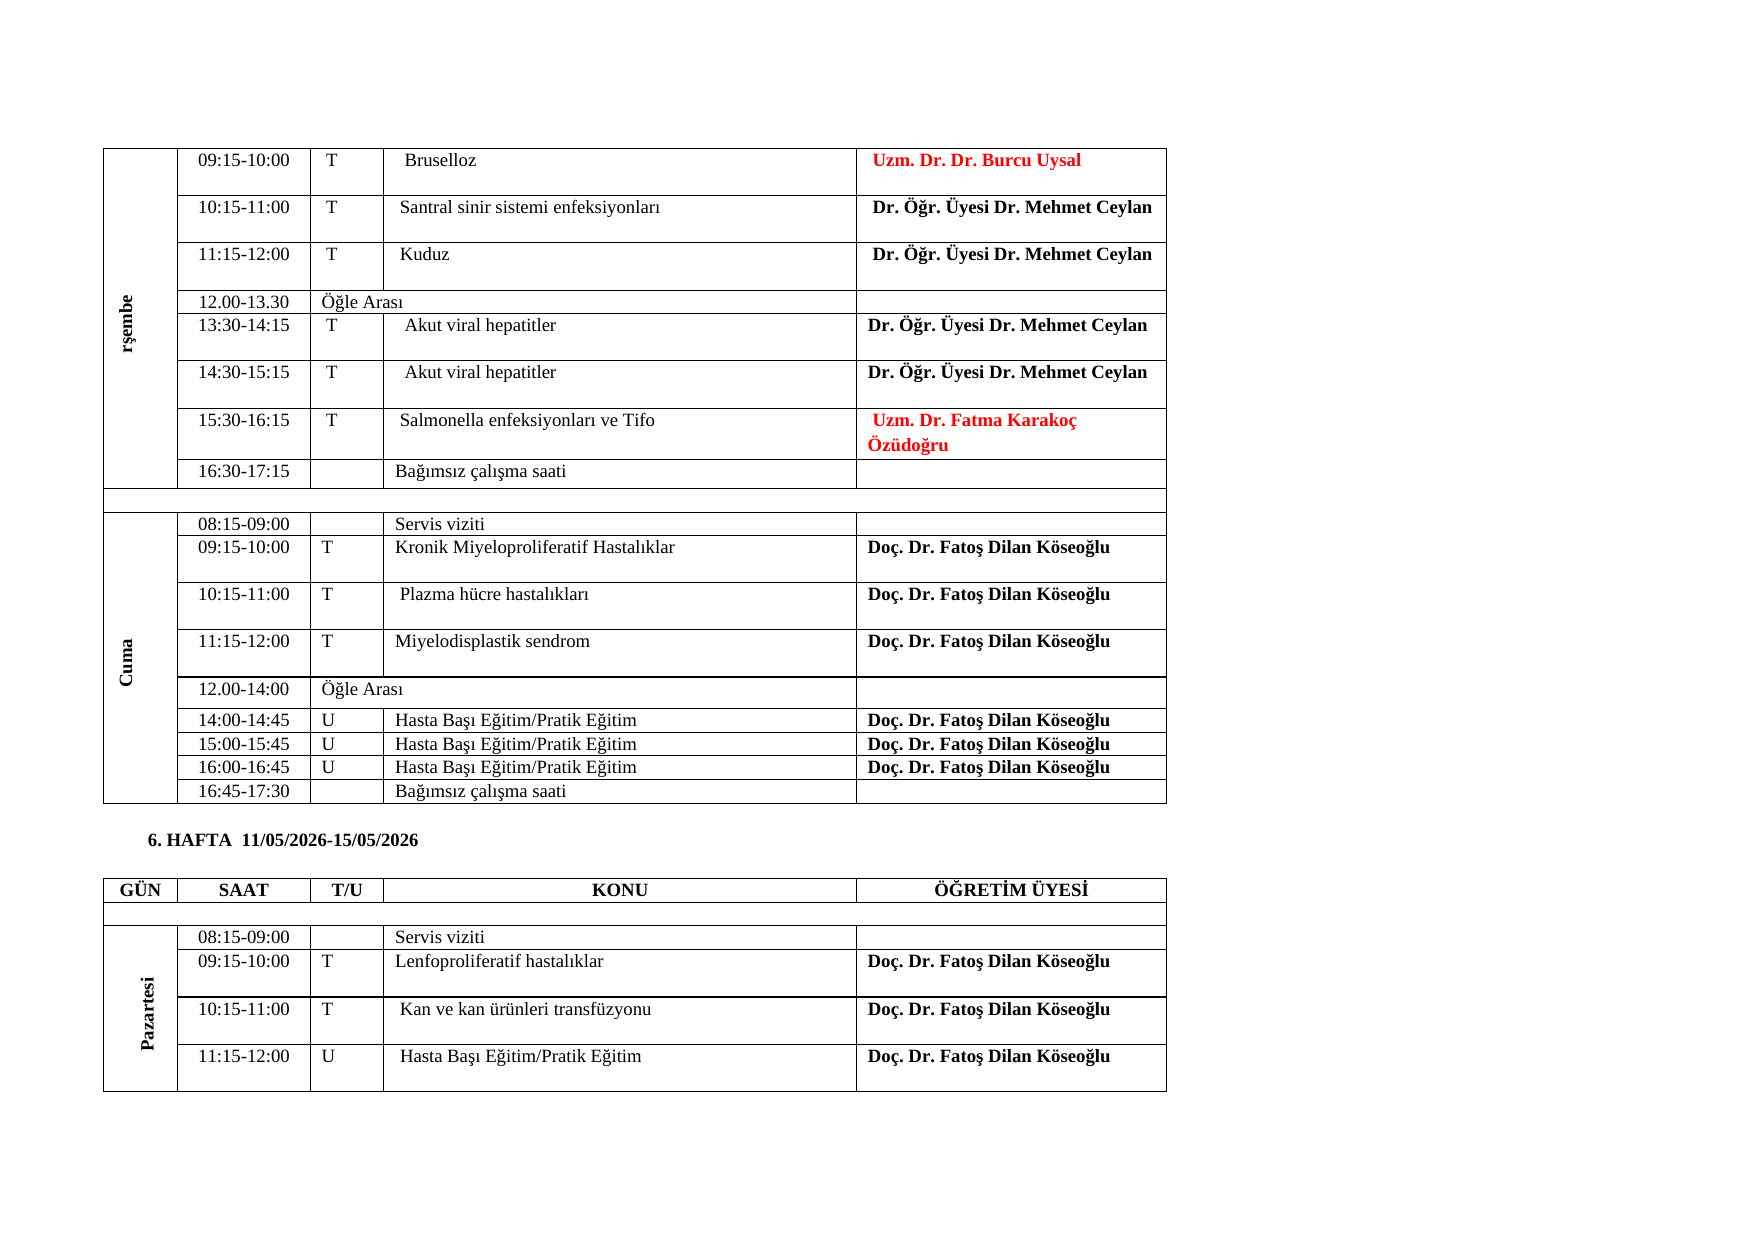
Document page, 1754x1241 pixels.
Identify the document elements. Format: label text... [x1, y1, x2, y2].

table_cell T [311, 630, 383, 676]
table_cell Bağımsız çalışma saati [384, 460, 856, 488]
table_cell Doç. Dr. Fatoş Dilan Köseoğlu [857, 998, 1166, 1044]
table_cell Doç. Dr. Fatoş Dilan Köseoğlu [857, 733, 1166, 755]
table_cell Hasta Başı Eğitim/Pratik Eğitim [384, 756, 856, 779]
table_cell Salmonella enfeksiyonları ve Tifo [384, 409, 856, 459]
table_cell [104, 489, 1166, 512]
table_cell Kan ve kan ürünleri transfüzyonu [384, 998, 856, 1044]
table_header SAAT [178, 879, 310, 902]
table_cell 12.00-14:00 [178, 678, 310, 708]
table_cell 10:15-11:00 [178, 196, 310, 242]
table_cell Dr. Öğr. Üyesi Dr. Mehmet Ceylan [857, 361, 1166, 408]
table_cell T [311, 314, 383, 360]
table_cell Doç. Dr. Fatoş Dilan Köseoğlu [857, 583, 1166, 629]
table_cell [311, 926, 383, 949]
table_cell Uzm. Dr. Dr. Burcu Uysal [857, 149, 1166, 195]
table_cell [857, 513, 1166, 534]
table_cell U [311, 756, 383, 779]
text 6. HAFTA 11/05/2026-15/05/2026 [148, 828, 1695, 850]
table_cell Öğle Arası [311, 678, 856, 708]
table_cell 10:15-11:00 [178, 998, 310, 1044]
table_cell Doç. Dr. Fatoş Dilan Köseoğlu [857, 536, 1166, 582]
table_cell 09:15-10:00 [178, 950, 310, 996]
table_cell Kuduz [384, 243, 856, 289]
table_cell U [311, 709, 383, 732]
table_cell 15:00-15:45 [178, 733, 310, 755]
table_cell T [311, 409, 383, 459]
table_cell Servis viziti [384, 926, 856, 949]
table_cell 08:15-09:00 [178, 513, 310, 534]
table_cell [857, 291, 1166, 313]
table_cell Doç. Dr. Fatoş Dilan Köseoğlu [857, 1045, 1166, 1091]
table_header ÖĞRETİM ÜYESİ [857, 879, 1166, 902]
table_cell T [311, 536, 383, 582]
table_cell [104, 903, 1166, 925]
table_cell Bağımsız çalışma saati [384, 780, 856, 803]
table_cell 10:15-11:00 [178, 583, 310, 629]
table_cell Doç. Dr. Fatoş Dilan Köseoğlu [857, 756, 1166, 779]
table_cell Pazartesi [104, 926, 177, 1091]
table_cell [857, 926, 1166, 949]
table_cell 16:00-16:45 [178, 756, 310, 779]
table_cell Uzm. Dr. Fatma Karakoç Özüdoğru [857, 409, 1166, 459]
table_cell Kronik Miyeloproliferatif Hastalıklar [384, 536, 856, 582]
table_cell T [311, 361, 383, 408]
table_cell [857, 780, 1166, 803]
table_header KONU [384, 879, 856, 902]
table_cell T [311, 998, 383, 1044]
table_cell 11:15-12:00 [178, 1045, 310, 1091]
table_cell Plazma hücre hastalıkları [384, 583, 856, 629]
table_header T/U [311, 879, 383, 902]
table_cell Servis viziti [384, 513, 856, 534]
table_cell T [311, 149, 383, 195]
table_cell U [311, 1045, 383, 1091]
table_cell T [311, 196, 383, 242]
table_cell Hasta Başı Eğitim/Pratik Eğitim [384, 709, 856, 732]
table_cell U [311, 733, 383, 755]
table_cell 08:15-09:00 [178, 926, 310, 949]
table_cell 15:30-16:15 [178, 409, 310, 459]
table_header GÜN [104, 879, 177, 902]
table_cell Santral sinir sistemi enfeksiyonları [384, 196, 856, 242]
table_cell 09:15-10:00 [178, 149, 310, 195]
table_cell T [311, 950, 383, 996]
table_cell 14:00-14:45 [178, 709, 310, 732]
table_cell Öğle Arası [311, 291, 856, 313]
table_cell Lenfoproliferatif hastalıklar [384, 950, 856, 996]
table_cell 16:45-17:30 [178, 780, 310, 803]
table_cell [311, 513, 383, 534]
table_cell [857, 678, 1166, 708]
table_cell Hasta Başı Eğitim/Pratik Eğitim [384, 1045, 856, 1091]
table_cell [311, 460, 383, 488]
table_cell Doç. Dr. Fatoş Dilan Köseoğlu [857, 950, 1166, 996]
table_cell 13:30-14:15 [178, 314, 310, 360]
table_cell [311, 780, 383, 803]
table_cell Miyelodisplastik sendrom [384, 630, 856, 676]
table_cell Bruselloz [384, 149, 856, 195]
table_cell Doç. Dr. Fatoş Dilan Köseoğlu [857, 630, 1166, 676]
table_cell 11:15-12:00 [178, 630, 310, 676]
table_cell 16:30-17:15 [178, 460, 310, 488]
table_cell Dr. Öğr. Üyesi Dr. Mehmet Ceylan [857, 243, 1166, 289]
table_cell T [311, 583, 383, 629]
table_cell Dr. Öğr. Üyesi Dr. Mehmet Ceylan [857, 196, 1166, 242]
table_cell Cuma [104, 513, 177, 803]
table_cell Dr. Öğr. Üyesi Dr. Mehmet Ceylan [857, 314, 1166, 360]
table_cell Doç. Dr. Fatoş Dilan Köseoğlu [857, 709, 1166, 732]
table_cell [857, 460, 1166, 488]
table_cell Perşembe [104, 149, 177, 488]
table_cell 14:30-15:15 [178, 361, 310, 408]
table_cell T [311, 243, 383, 289]
table_cell 09:15-10:00 [178, 536, 310, 582]
table_cell Hasta Başı Eğitim/Pratik Eğitim [384, 733, 856, 755]
table_cell 11:15-12:00 [178, 243, 310, 289]
table_cell Akut viral hepatitler [384, 314, 856, 360]
table_cell Akut viral hepatitler [384, 361, 856, 408]
table_cell 12.00-13.30 [178, 291, 310, 313]
